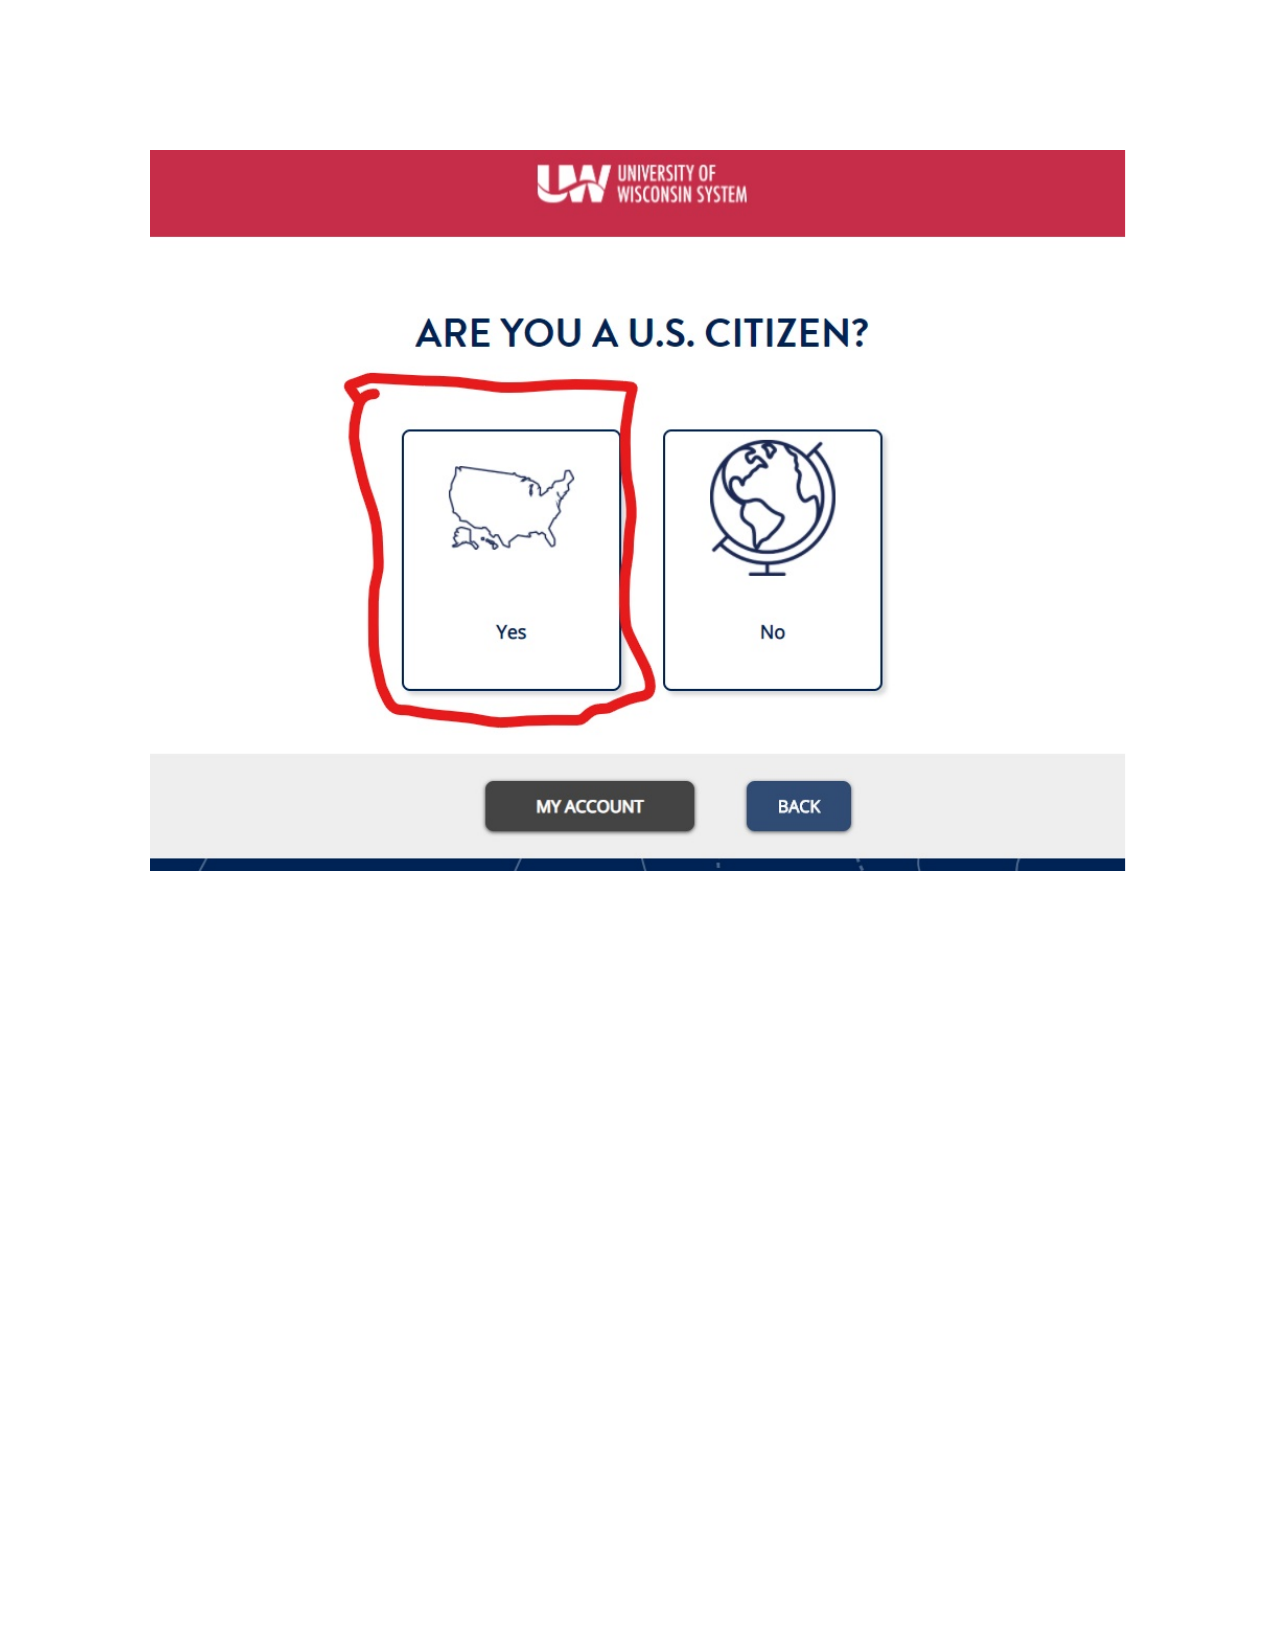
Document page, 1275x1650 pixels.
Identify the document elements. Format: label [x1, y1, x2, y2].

picture [150, 150, 1125, 871]
